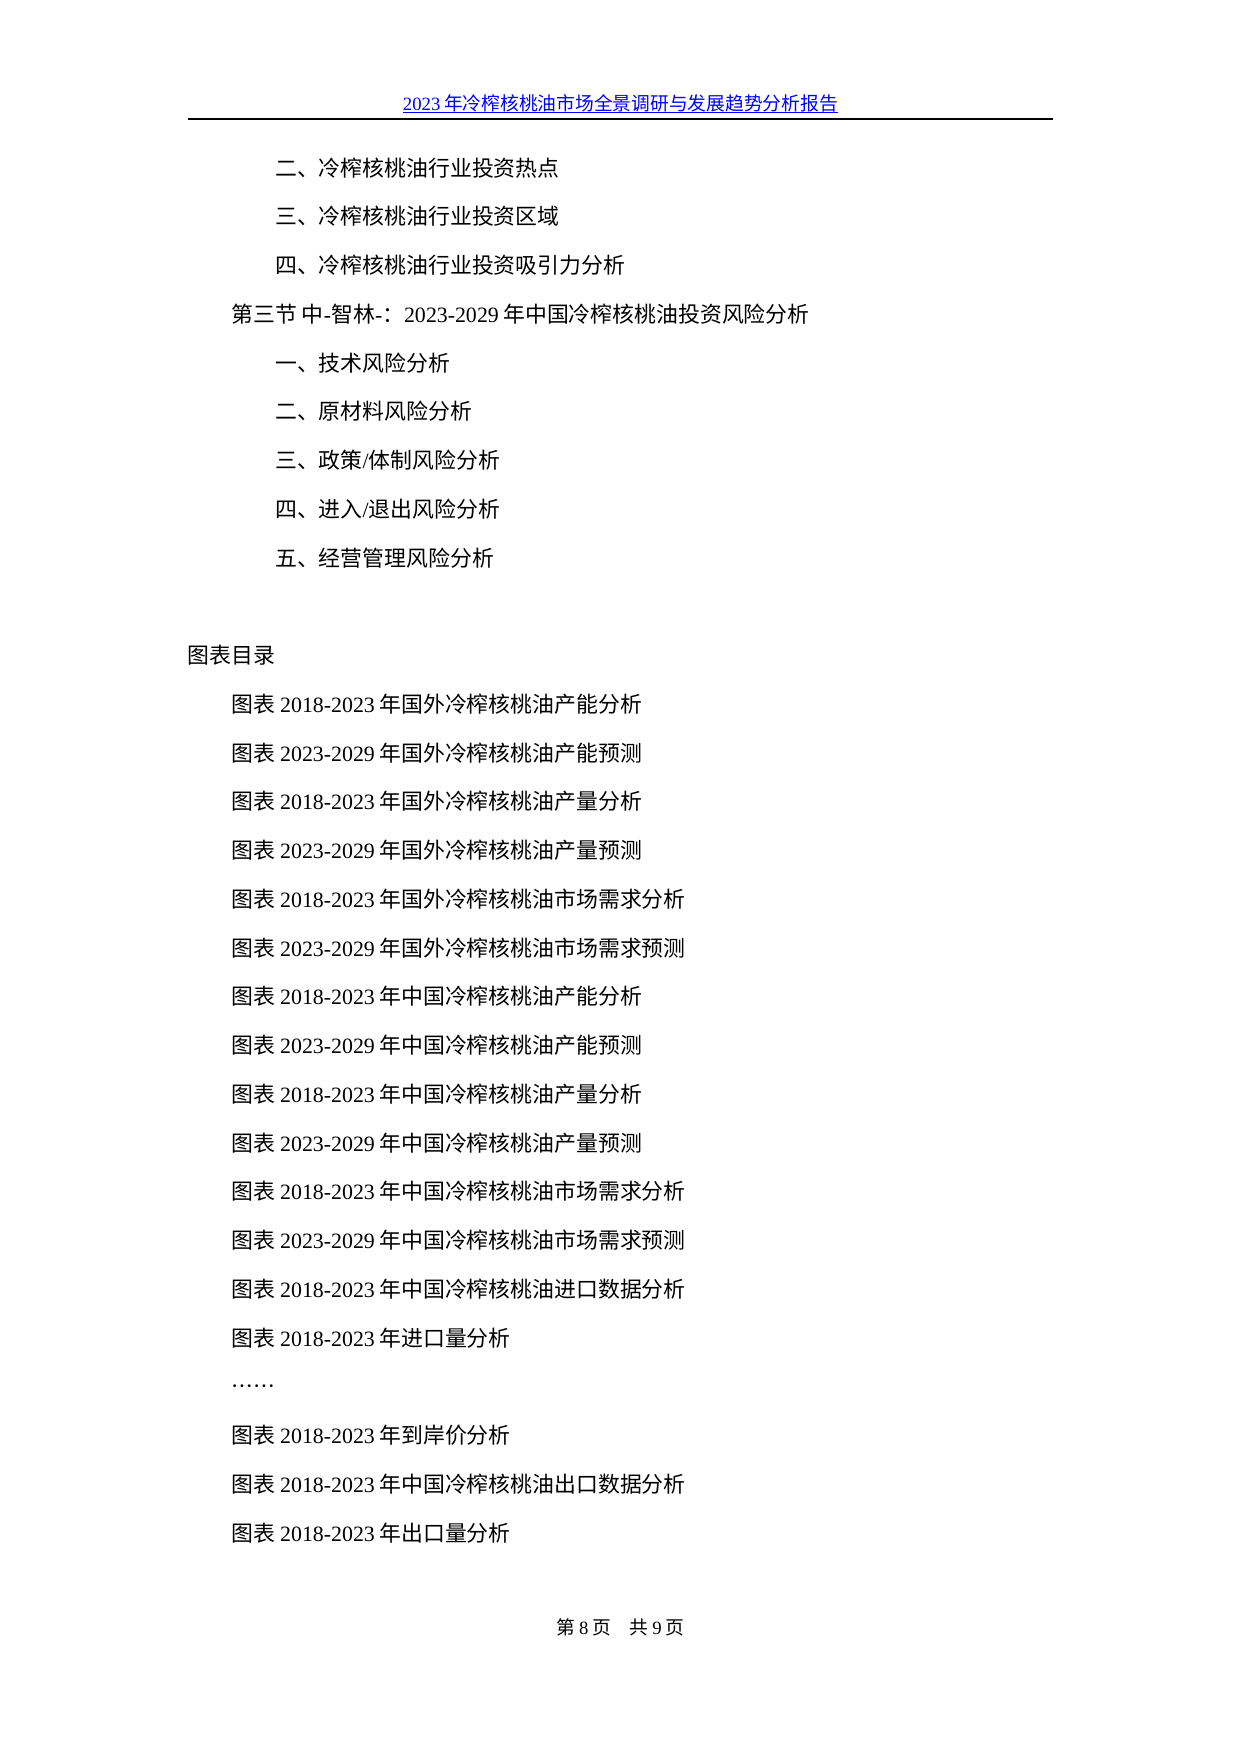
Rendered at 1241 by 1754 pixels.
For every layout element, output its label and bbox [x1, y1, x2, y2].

text [187, 150, 1053, 1548]
